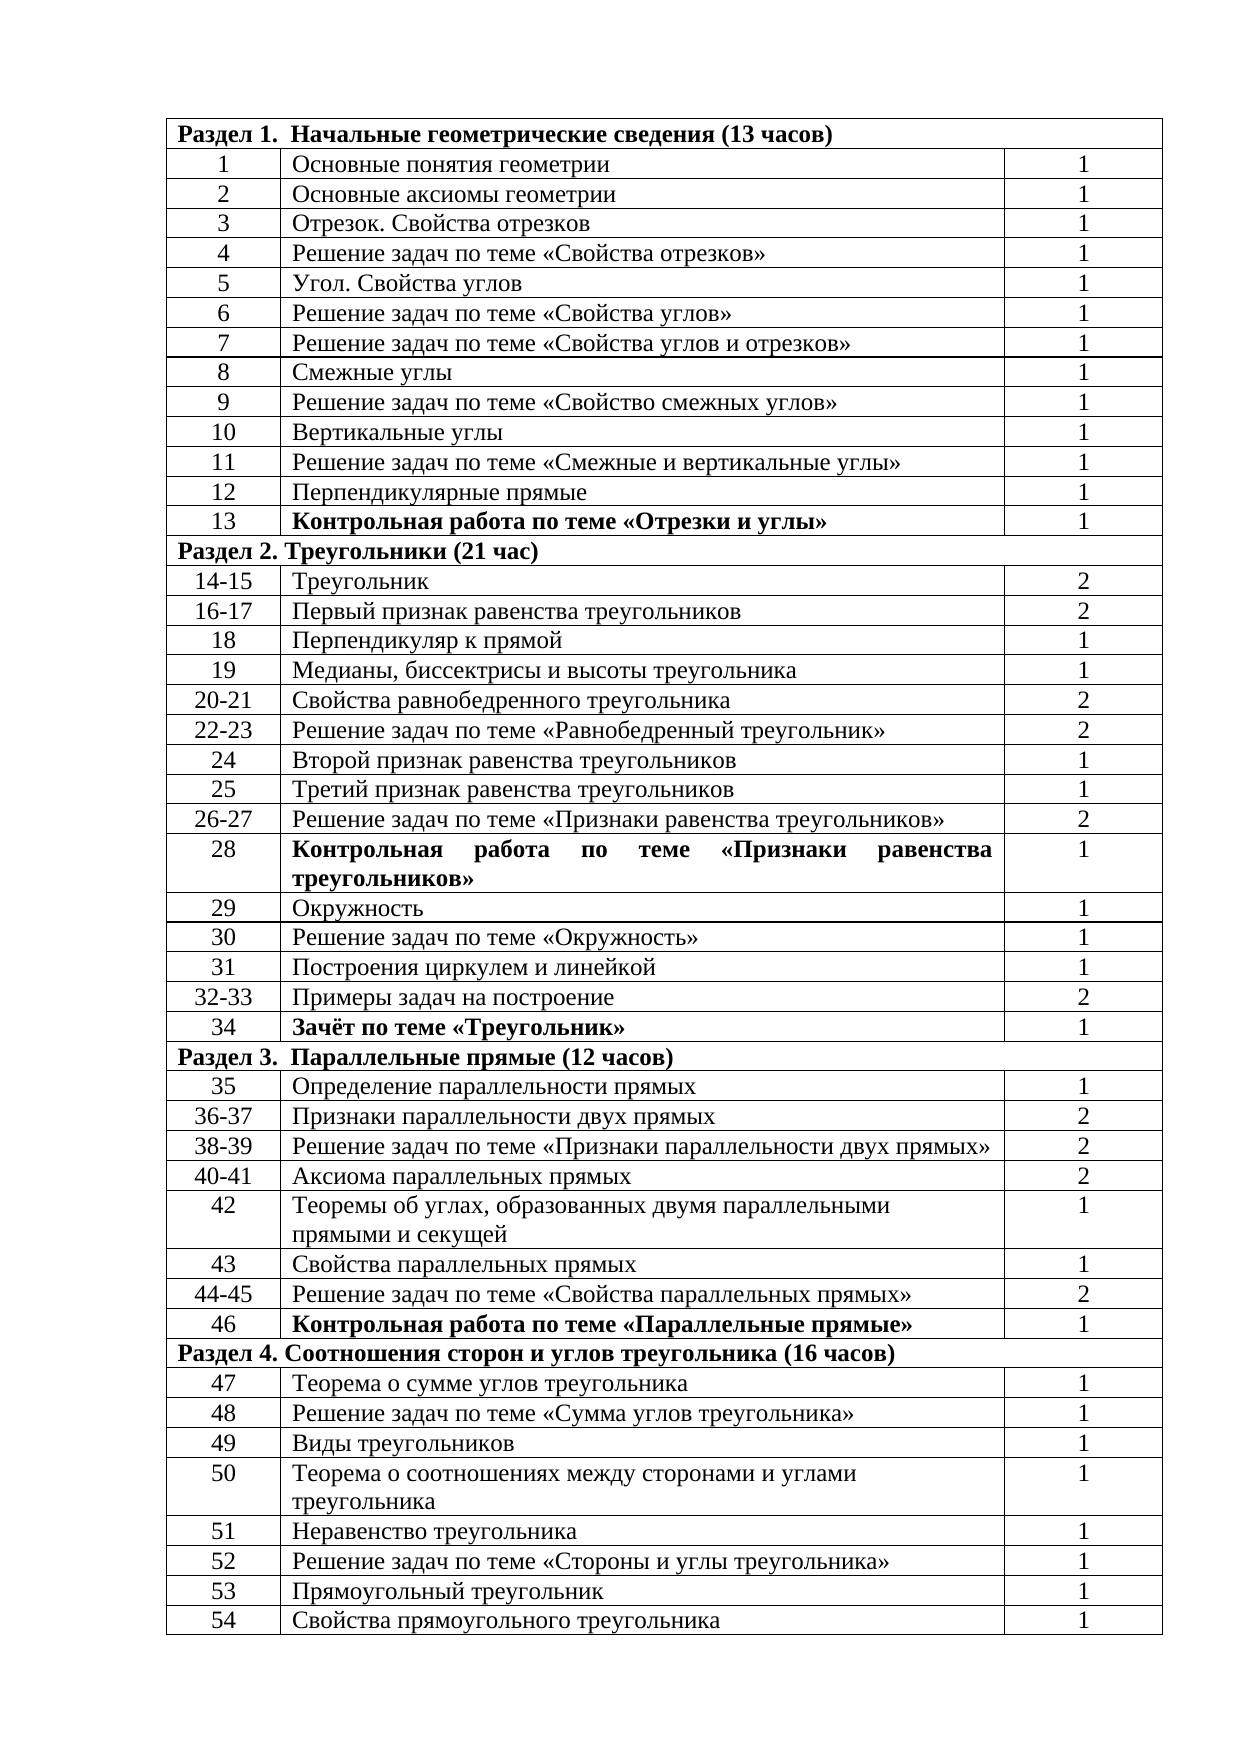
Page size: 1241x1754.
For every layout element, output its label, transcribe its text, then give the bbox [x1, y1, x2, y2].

table_cell 54 [167, 1606, 280, 1634]
table_cell 52 [167, 1546, 280, 1575]
table_cell Угол. Свойства углов [281, 268, 1004, 297]
table_cell Решение задач по теме «Стороны и углы треугольника» [281, 1546, 1004, 1575]
table_cell 5 [167, 268, 280, 297]
table_cell 2 [1005, 1131, 1162, 1160]
table_cell 35 [167, 1071, 280, 1100]
table_cell 1 [1005, 387, 1162, 416]
table_cell 1 [1005, 417, 1162, 446]
table_cell 1 [1005, 952, 1162, 981]
table_cell 1 [1005, 626, 1162, 654]
table_cell 34 [167, 1012, 280, 1041]
table_cell 46 [167, 1309, 280, 1337]
table_cell Третий признак равенства треугольников [281, 775, 1004, 803]
table_cell Перпендикуляр к прямой [281, 626, 1004, 654]
table_cell 24 [167, 745, 280, 773]
table_cell 2 [1005, 596, 1162, 624]
table_cell 48 [167, 1398, 280, 1427]
table_cell 1 [1005, 209, 1162, 237]
table_cell 2 [1005, 566, 1162, 595]
table_cell 1 [1005, 1428, 1162, 1457]
table_cell Треугольник [281, 566, 1004, 595]
table_cell Контрольная работа по теме «Отрезки и углы» [281, 506, 1004, 535]
table_cell Раздел 4. Соотношения сторон и углов треугольника (16 часов) [167, 1339, 1162, 1367]
table_cell 1 [1005, 506, 1162, 535]
table_cell Свойства параллельных прямых [281, 1249, 1004, 1278]
table_cell 12 [167, 477, 280, 505]
table_cell Свойства прямоугольного треугольника [281, 1606, 1004, 1634]
table_cell 1 [1005, 923, 1162, 951]
table_cell 2 [1005, 685, 1162, 714]
table_cell 1 [1005, 1606, 1162, 1634]
table_cell 1 [1005, 149, 1162, 178]
table_cell 1 [1005, 1071, 1162, 1100]
table_cell 1 [1005, 358, 1162, 386]
table_cell Решение задач по теме «Свойства отрезков» [281, 238, 1004, 267]
table_cell Решение задач по теме «Свойство смежных углов» [281, 387, 1004, 416]
table_cell Решение задач по теме «Окружность» [281, 923, 1004, 951]
table_cell 14-15 [167, 566, 280, 595]
table_cell 1 [1005, 179, 1162, 207]
table_cell 32-33 [167, 982, 280, 1011]
table_cell 28 [167, 834, 280, 892]
table_cell Неравенство треугольника [281, 1516, 1004, 1545]
table_cell Контрольная работа по теме «Признаки равенства треугольников» [281, 834, 1004, 892]
table_cell Решение задач по теме «Смежные и вертикальные углы» [281, 447, 1004, 476]
table_cell 8 [167, 358, 280, 386]
table_cell 4 [167, 238, 280, 267]
table_cell 1 [1005, 893, 1162, 921]
table_cell Решение задач по теме «Свойства углов и отрезков» [281, 328, 1004, 356]
table_cell 42 [167, 1191, 280, 1248]
table_cell 18 [167, 626, 280, 654]
table_cell Вертикальные углы [281, 417, 1004, 446]
table_cell 43 [167, 1249, 280, 1278]
table_cell 49 [167, 1428, 280, 1457]
table_cell Решение задач по теме «Равнобедренный треугольник» [281, 715, 1004, 744]
table_cell 1 [1005, 1249, 1162, 1278]
table_cell 1 [1005, 238, 1162, 267]
table_cell 2 [1005, 1101, 1162, 1130]
table_cell 51 [167, 1516, 280, 1545]
table_cell Медианы, биссектрисы и высоты треугольника [281, 655, 1004, 684]
table_cell 9 [167, 387, 280, 416]
table_cell Примеры задач на построение [281, 982, 1004, 1011]
table_cell 2 [1005, 804, 1162, 833]
table_cell Перпендикулярные прямые [281, 477, 1004, 505]
table_cell Основные аксиомы геометрии [281, 179, 1004, 207]
table_cell 29 [167, 893, 280, 921]
table_cell 30 [167, 923, 280, 951]
table_cell 16-17 [167, 596, 280, 624]
table_cell Решение задач по теме «Признаки параллельности двух прямых» [281, 1131, 1004, 1160]
table_cell 25 [167, 775, 280, 803]
table_cell 1 [1005, 1516, 1162, 1545]
table_cell Построения циркулем и линейкой [281, 952, 1004, 981]
table_cell 1 [1005, 298, 1162, 327]
table_cell 1 [1005, 477, 1162, 505]
table_cell 22-23 [167, 715, 280, 744]
table_cell 1 [1005, 834, 1162, 892]
table_cell Решение задач по теме «Признаки равенства треугольников» [281, 804, 1004, 833]
table_cell 31 [167, 952, 280, 981]
table_cell 6 [167, 298, 280, 327]
table_cell 44-45 [167, 1279, 280, 1308]
table_cell Прямоугольный треугольник [281, 1576, 1004, 1604]
table_cell 13 [167, 506, 280, 535]
table_cell Виды треугольников [281, 1428, 1004, 1457]
table_cell 1 [1005, 775, 1162, 803]
table_cell 1 [1005, 1576, 1162, 1604]
table_cell Теорема о соотношениях между сторонами и углами треугольника [281, 1458, 1004, 1515]
table_cell 1 [1005, 1309, 1162, 1337]
table_cell 38-39 [167, 1131, 280, 1160]
table_cell 1 [1005, 655, 1162, 684]
table_cell Зачёт по теме «Треугольник» [281, 1012, 1004, 1041]
table_cell 1 [1005, 1012, 1162, 1041]
table_cell 1 [1005, 447, 1162, 476]
table_cell 1 [1005, 1398, 1162, 1427]
table_cell Раздел 3. Параллельные прямые (12 часов) [167, 1042, 1162, 1070]
table_cell 50 [167, 1458, 280, 1515]
table_cell 36-37 [167, 1101, 280, 1130]
table_cell 26-27 [167, 804, 280, 833]
table_cell Решение задач по теме «Свойства углов» [281, 298, 1004, 327]
table_cell 11 [167, 447, 280, 476]
table_cell 2 [1005, 1161, 1162, 1189]
table_cell 10 [167, 417, 280, 446]
table_cell 47 [167, 1368, 280, 1397]
table_cell Второй признак равенства треугольников [281, 745, 1004, 773]
table_cell Свойства равнобедренного треугольника [281, 685, 1004, 714]
table_cell Контрольная работа по теме «Параллельные прямые» [281, 1309, 1004, 1337]
table_cell 1 [1005, 745, 1162, 773]
table_cell 1 [1005, 1546, 1162, 1575]
table_cell Решение задач по теме «Сумма углов треугольника» [281, 1398, 1004, 1427]
table_cell 1 [1005, 328, 1162, 356]
table_cell Раздел 1. Начальные геометрические сведения (13 часов) [167, 119, 1162, 148]
table_cell 1 [167, 149, 280, 178]
table_cell Отрезок. Свойства отрезков [281, 209, 1004, 237]
table_cell 1 [1005, 1191, 1162, 1248]
table_cell 20-21 [167, 685, 280, 714]
table_cell 3 [167, 209, 280, 237]
table_cell 19 [167, 655, 280, 684]
table_cell Теоремы об углах, образованных двумя параллельными прямыми и секущей [281, 1191, 1004, 1248]
table_cell 40-41 [167, 1161, 280, 1189]
table_cell 53 [167, 1576, 280, 1604]
table_cell Окружность [281, 893, 1004, 921]
table_cell Аксиома параллельных прямых [281, 1161, 1004, 1189]
table_cell Определение параллельности прямых [281, 1071, 1004, 1100]
table_cell Раздел 2. Треугольники (21 час) [167, 536, 1162, 565]
table_cell 2 [1005, 1279, 1162, 1308]
table_cell 7 [167, 328, 280, 356]
table_cell Основные понятия геометрии [281, 149, 1004, 178]
table_cell Теорема о сумме углов треугольника [281, 1368, 1004, 1397]
table_cell 2 [1005, 982, 1162, 1011]
table_cell 2 [1005, 715, 1162, 744]
table_cell Признаки параллельности двух прямых [281, 1101, 1004, 1130]
table_cell 2 [167, 179, 280, 207]
table_cell Первый признак равенства треугольников [281, 596, 1004, 624]
table_cell 1 [1005, 268, 1162, 297]
table_cell 1 [1005, 1458, 1162, 1515]
table_cell Решение задач по теме «Свойства параллельных прямых» [281, 1279, 1004, 1308]
table_cell 1 [1005, 1368, 1162, 1397]
table_cell Смежные углы [281, 358, 1004, 386]
